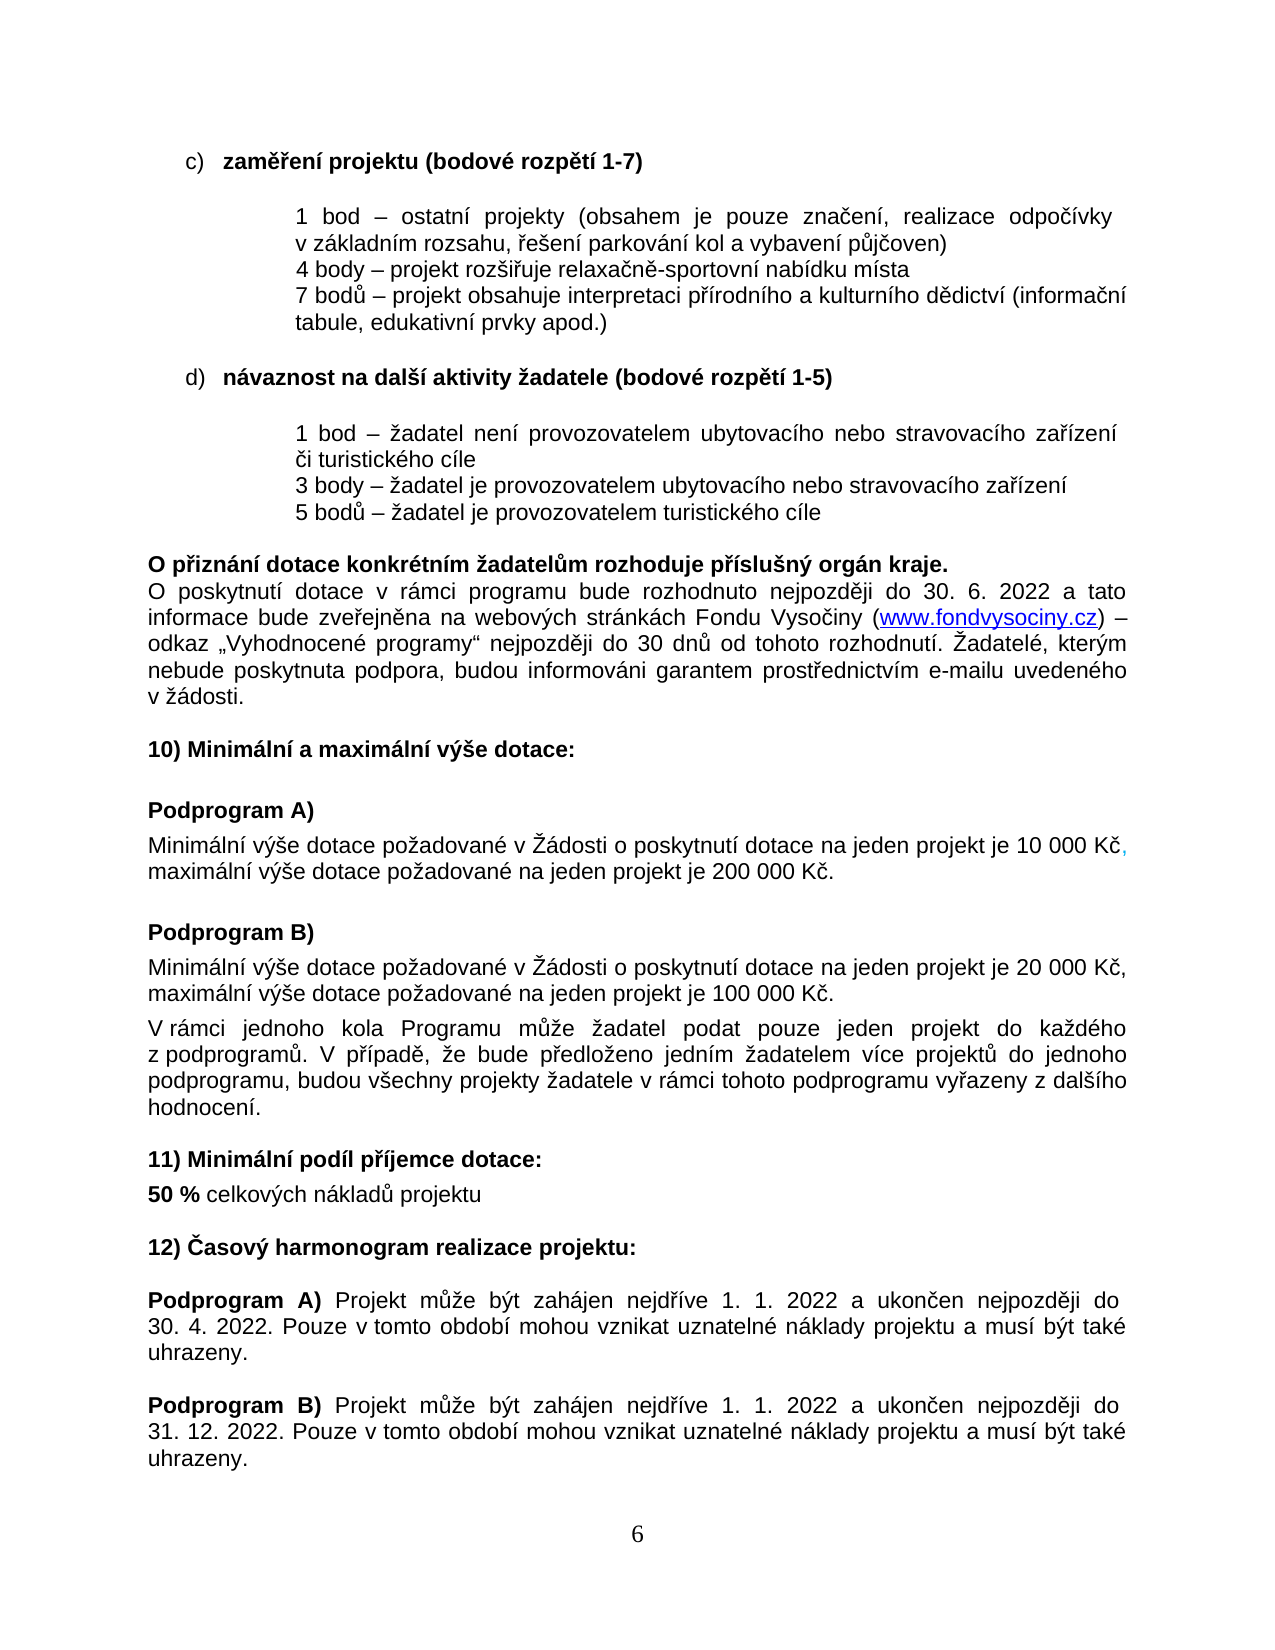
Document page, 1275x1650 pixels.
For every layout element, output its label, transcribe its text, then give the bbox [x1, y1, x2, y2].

text O poskytnutí dotace v rámci programu bude rozhodnuto nejpozději do 30. 6. 2022 a tato informace bude zveřejněna na webových stránkách Fondu Vysočiny (www.fondvysociny.cz) – odkaz „Vyhodnocené programy“ nejpozději do 30 dnů od tohoto rozhodnutí. Žadatelé, kterým nebude poskytnuta podpora, budou informováni garantem prostřednictvím e-mailu uvedeného v žádosti. [148, 578, 1127, 709]
text 50 % celkových nákladů projektu [148, 1181, 1127, 1207]
text Podprogram A) Projekt může být zahájen nejdříve 1. 1. 2022 a ukončen nejpozději do 30. 4. 2022. Pouze v tomto období mohou vznikat uznatelné náklady projektu a musí být také uhrazeny. [148, 1287, 1127, 1366]
text Minimální výše dotace požadované v Žádosti o poskytnutí dotace na jeden projekt je 20 000 Kč, maximální výše dotace požadované na jeden projekt je 100 000 Kč. [148, 954, 1127, 1006]
text 5 bodů – žadatel je provozovatelem turistického cíle [221, 499, 1127, 525]
text V rámci jednoho kola Programu může žadatel podat pouze jeden projekt do každého z podprogramů. V případě, že bude předloženo jedním žadatelem více projektů do jednoho podprogramu, budou všechny projekty žadatele v rámci tohoto podprogramu vyřazeny z dalšího hodnocení. [148, 1015, 1127, 1120]
text 10) Minimální a maximální výše dotace: [148, 736, 1127, 762]
text 11) Minimální podíl příjemce dotace: [148, 1146, 1127, 1173]
text 1 bod – žadatel není provozovatelem ubytovacího nebo stravovacího zařízení či turistického cíle [221, 419, 1127, 472]
text 1 bod – ostatní projekty (obsahem je pouze značení, realizace odpočívky v základním rozsahu, řešení parkování kol a vybavení půjčoven) [222, 203, 1127, 256]
text Minimální výše dotace požadované v Žádosti o poskytnutí dotace na jeden projekt je 10 000 Kč, maximální výše dotace požadované na jeden projekt je 200 000 Kč. [148, 832, 1127, 884]
text Podprogram A) [148, 797, 1127, 823]
text 4 body – projekt rozšiřuje relaxačně-sportovní nabídku místa [222, 256, 1127, 282]
text 3 body – žadatel je provozovatelem ubytovacího nebo stravovacího zařízení [221, 472, 1127, 499]
list zaměření projektu (bodové rozpětí 1-7) [185, 148, 1127, 174]
text 12) Časový harmonogram realizace projektu: [148, 1234, 1127, 1260]
text O přiznání dotace konkrétním žadatelům rozhoduje příslušný orgán kraje. [148, 551, 1127, 578]
text Podprogram B) [148, 919, 1127, 945]
text Podprogram B) Projekt může být zahájen nejdříve 1. 1. 2022 a ukončen nejpozději do 31. 12. 2022. Pouze v tomto období mohou vznikat uznatelné náklady projektu a musí být také uhrazeny. [148, 1392, 1127, 1471]
text 7 bodů – projekt obsahuje interpretaci přírodního a kulturního dědictví (informační tabule, edukativní prvky apod.) [221, 282, 1127, 335]
list návaznost na další aktivity žadatele (bodové rozpětí 1-5) [185, 364, 1127, 390]
